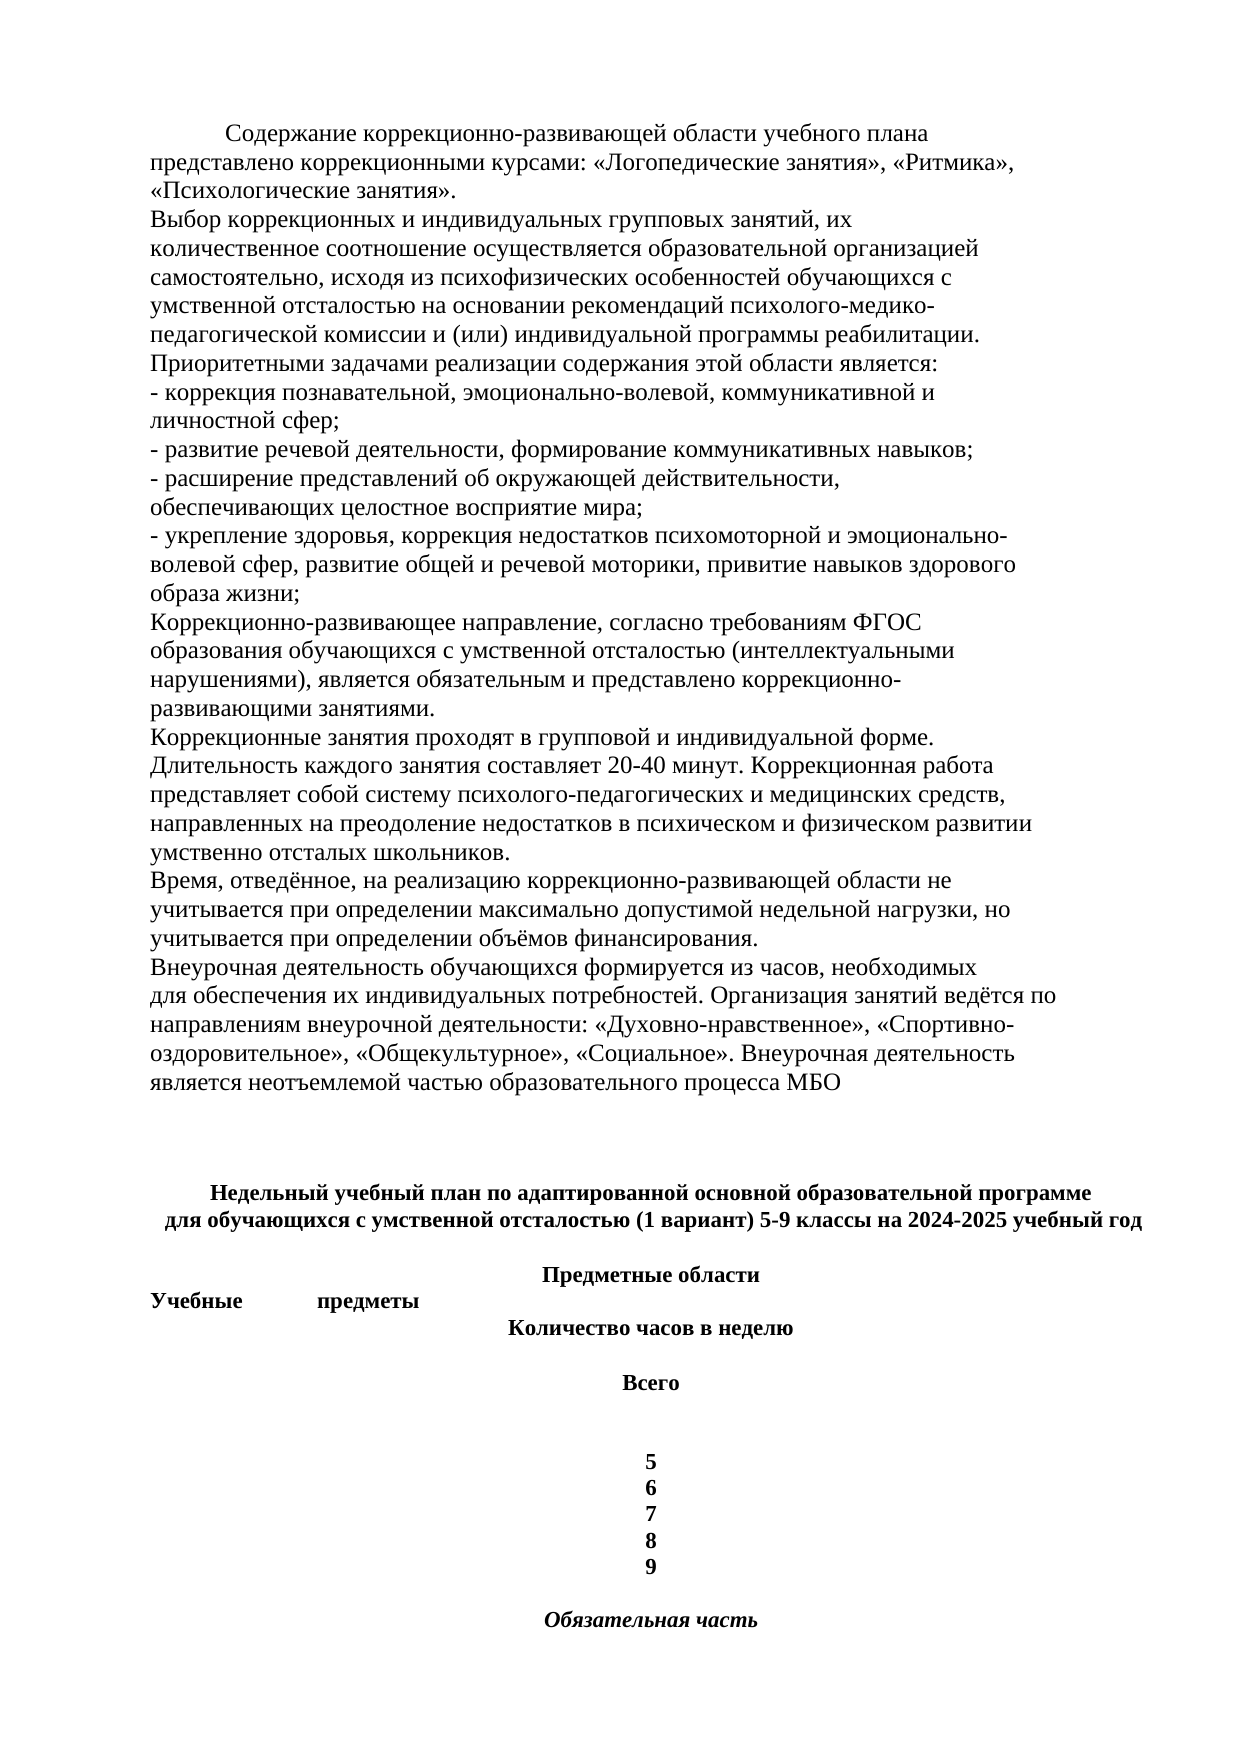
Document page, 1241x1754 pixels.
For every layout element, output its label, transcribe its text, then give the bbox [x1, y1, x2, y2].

text учитывается при определении объёмов финансирования. [150, 923, 1152, 952]
text Внеурочная деятельность обучающихся формируется из часов, необходимых [150, 952, 1152, 981]
text Коррекционные занятия проходят в групповой и индивидуальной форме. [150, 722, 1152, 751]
text - укрепление здоровья, коррекция недостатков психомоторной и эмоционально- [150, 521, 1152, 549]
text развивающими занятиями. [150, 693, 1152, 722]
text педагогической комиссии и (или) индивидуальной программы реабилитации. [150, 319, 1152, 348]
text Длительность каждого занятия составляет 20-40 минут. Коррекционная работа [150, 751, 1152, 779]
text личностной сфер; [150, 406, 1152, 434]
text является неотъемлемой частью образовательного процесса МБО [150, 1067, 1152, 1096]
text Коррекционно-развивающее направление, согласно требованиям ФГОС [150, 607, 1152, 636]
text образования обучающихся с умственной отсталостью (интеллектуальными [150, 636, 1152, 664]
text - коррекция познавательной, эмоционально-волевой, коммуникативной и [150, 377, 1152, 406]
text «Психологические занятия». [150, 176, 1152, 204]
text оздоровительное», «Общекультурное», «Социальное». Внеурочная деятельность [150, 1038, 1152, 1067]
text самостоятельно, исходя из психофизических особенностей обучающихся с [150, 262, 1152, 291]
text для обеспечения их индивидуальных потребностей. Организация занятий ведётся по [150, 981, 1152, 1009]
text - развитие речевой деятельности, формирование коммуникативных навыков; [150, 434, 1152, 463]
text обеспечивающих целостное восприятие мира; [150, 492, 1152, 521]
text представлено коррекционными курсами: «Логопедические занятия», «Ритмика», [150, 147, 1152, 176]
text умственной отсталостью на основании рекомендаций психолого-медико- [150, 291, 1152, 319]
text количественное соотношение осуществляется образовательной организацией [150, 233, 1152, 262]
text - расширение представлений об окружающей действительности, [150, 463, 1152, 492]
text учитывается при определении максимально допустимой недельной нагрузки, но [150, 894, 1152, 923]
text направленных на преодоление недостатков в психическом и физическом развитии [150, 808, 1152, 837]
text Приоритетными задачами реализации содержания этой области является: [150, 348, 1152, 377]
text Недельный учебный план по адаптированной основной образовательной программе [150, 1179, 1152, 1206]
text волевой сфер, развитие общей и речевой моторики, привитие навыков здорового [150, 549, 1152, 578]
text представляет собой систему психолого-педагогических и медицинских средств, [150, 779, 1152, 808]
text нарушениями), является обязательным и представлено коррекционно- [150, 664, 1152, 693]
text направлениям внеурочной деятельности: «Духовно-нравственное», «Спортивно- [150, 1009, 1152, 1038]
text образа жизни; [150, 578, 1152, 607]
text Время, отведённое, на реализацию коррекционно-развивающей области не [150, 866, 1152, 894]
text Выбор коррекционных и индивидуальных групповых занятий, их [150, 204, 1152, 233]
text для обучающихся с умственной отсталостью (1 вариант) 5-9 классы на 2024-2025 учебный год [150, 1206, 1152, 1232]
text умственно отсталых школьников. [150, 837, 1152, 866]
text Содержание коррекционно-развивающей области учебного плана [150, 118, 1152, 147]
